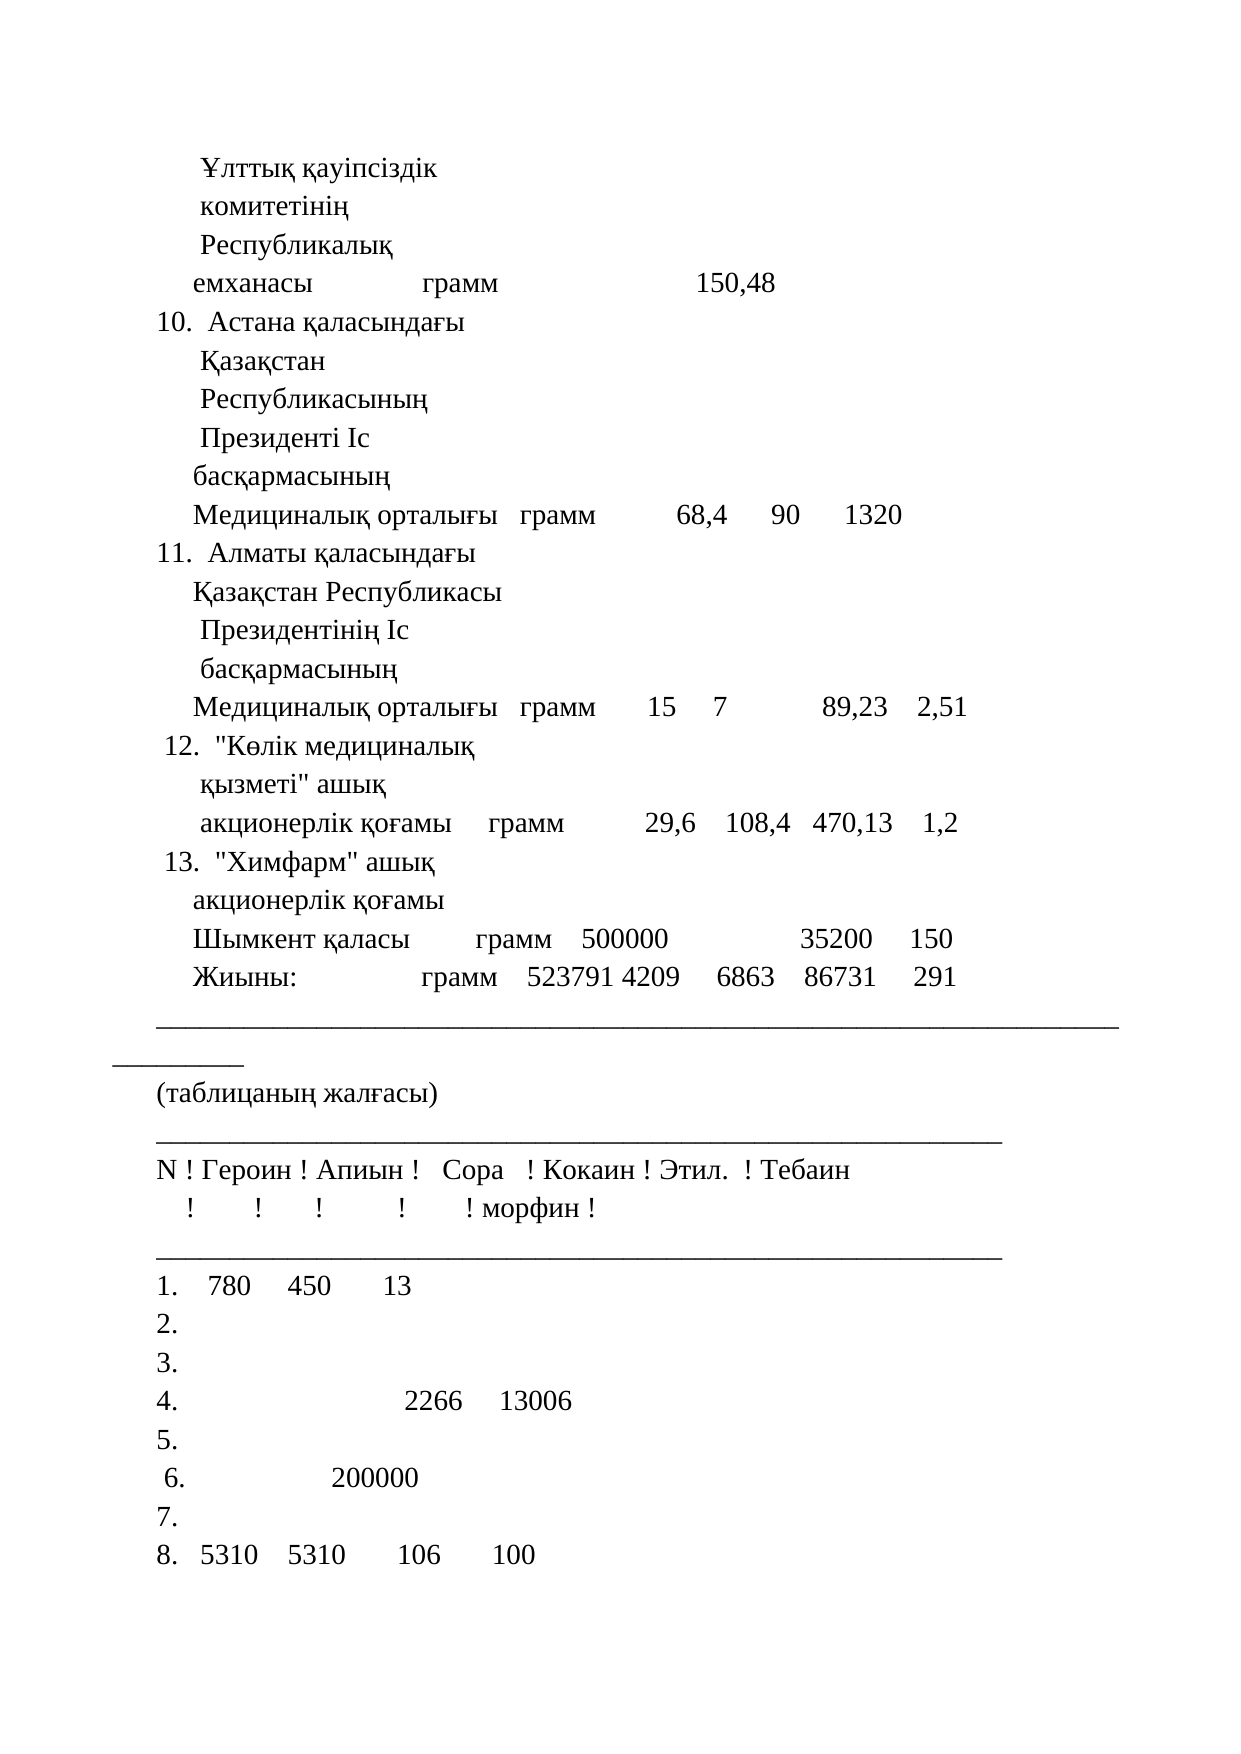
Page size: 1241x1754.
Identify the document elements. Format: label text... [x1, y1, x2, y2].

text 6. 200000 [112, 1460, 1128, 1494]
text 4. 2266 13006 [112, 1383, 1128, 1417]
text 3. [112, 1345, 1128, 1378]
text қызметі" ашық [112, 767, 1128, 800]
text акционерлік қоғамы [112, 882, 1128, 916]
text Республикалық [112, 227, 1128, 261]
text басқармасының [112, 458, 1128, 492]
text N ! Героин ! Апиын ! Сора ! Кокаин ! Этил. ! Тебаин [112, 1152, 1128, 1186]
text Жиыны: грамм 523791 4209 6863 86731 291 [112, 959, 1128, 993]
text Президентінің Іс [112, 612, 1128, 646]
text 8. 5310 5310 106 100 [112, 1537, 1128, 1571]
text __________________________________________________________ [112, 1113, 1128, 1147]
text Ұлттық қауіпсіздік [112, 150, 1128, 183]
text 1. 780 450 13 [112, 1268, 1128, 1301]
text 10. Астана қаласындағы [112, 304, 1128, 338]
text 7. [112, 1499, 1128, 1532]
text 12. "Көлік медициналық [112, 728, 1128, 762]
text 5. [112, 1422, 1128, 1455]
text (таблицаның жалғасы) [112, 1075, 1128, 1108]
text ___________________________________________________________________________ [112, 998, 1128, 1070]
text басқармасының [112, 651, 1128, 684]
text 13. "Химфарм" ашық [112, 844, 1128, 877]
text ! ! ! ! ! морфин ! [112, 1191, 1128, 1224]
text Медициналық орталығы грамм 15 7 89,23 2,51 [112, 689, 1128, 723]
text __________________________________________________________ [112, 1229, 1128, 1263]
text комитетінің [112, 188, 1128, 222]
text 11. Алматы қаласындағы [112, 535, 1128, 569]
text Медициналық орталығы грамм 68,4 90 1320 [112, 497, 1128, 530]
text емханасы грамм 150,48 [112, 266, 1128, 299]
text Республикасының [112, 381, 1128, 415]
text Қазақстан [112, 343, 1128, 376]
text Президенті Іс [112, 420, 1128, 453]
text акционерлік қоғамы грамм 29,6 108,4 470,13 1,2 [112, 805, 1128, 839]
text Қазақстан Республикасы [112, 574, 1128, 607]
text Шымкент қаласы грамм 500000 35200 150 [112, 921, 1128, 954]
text 2. [112, 1306, 1128, 1340]
